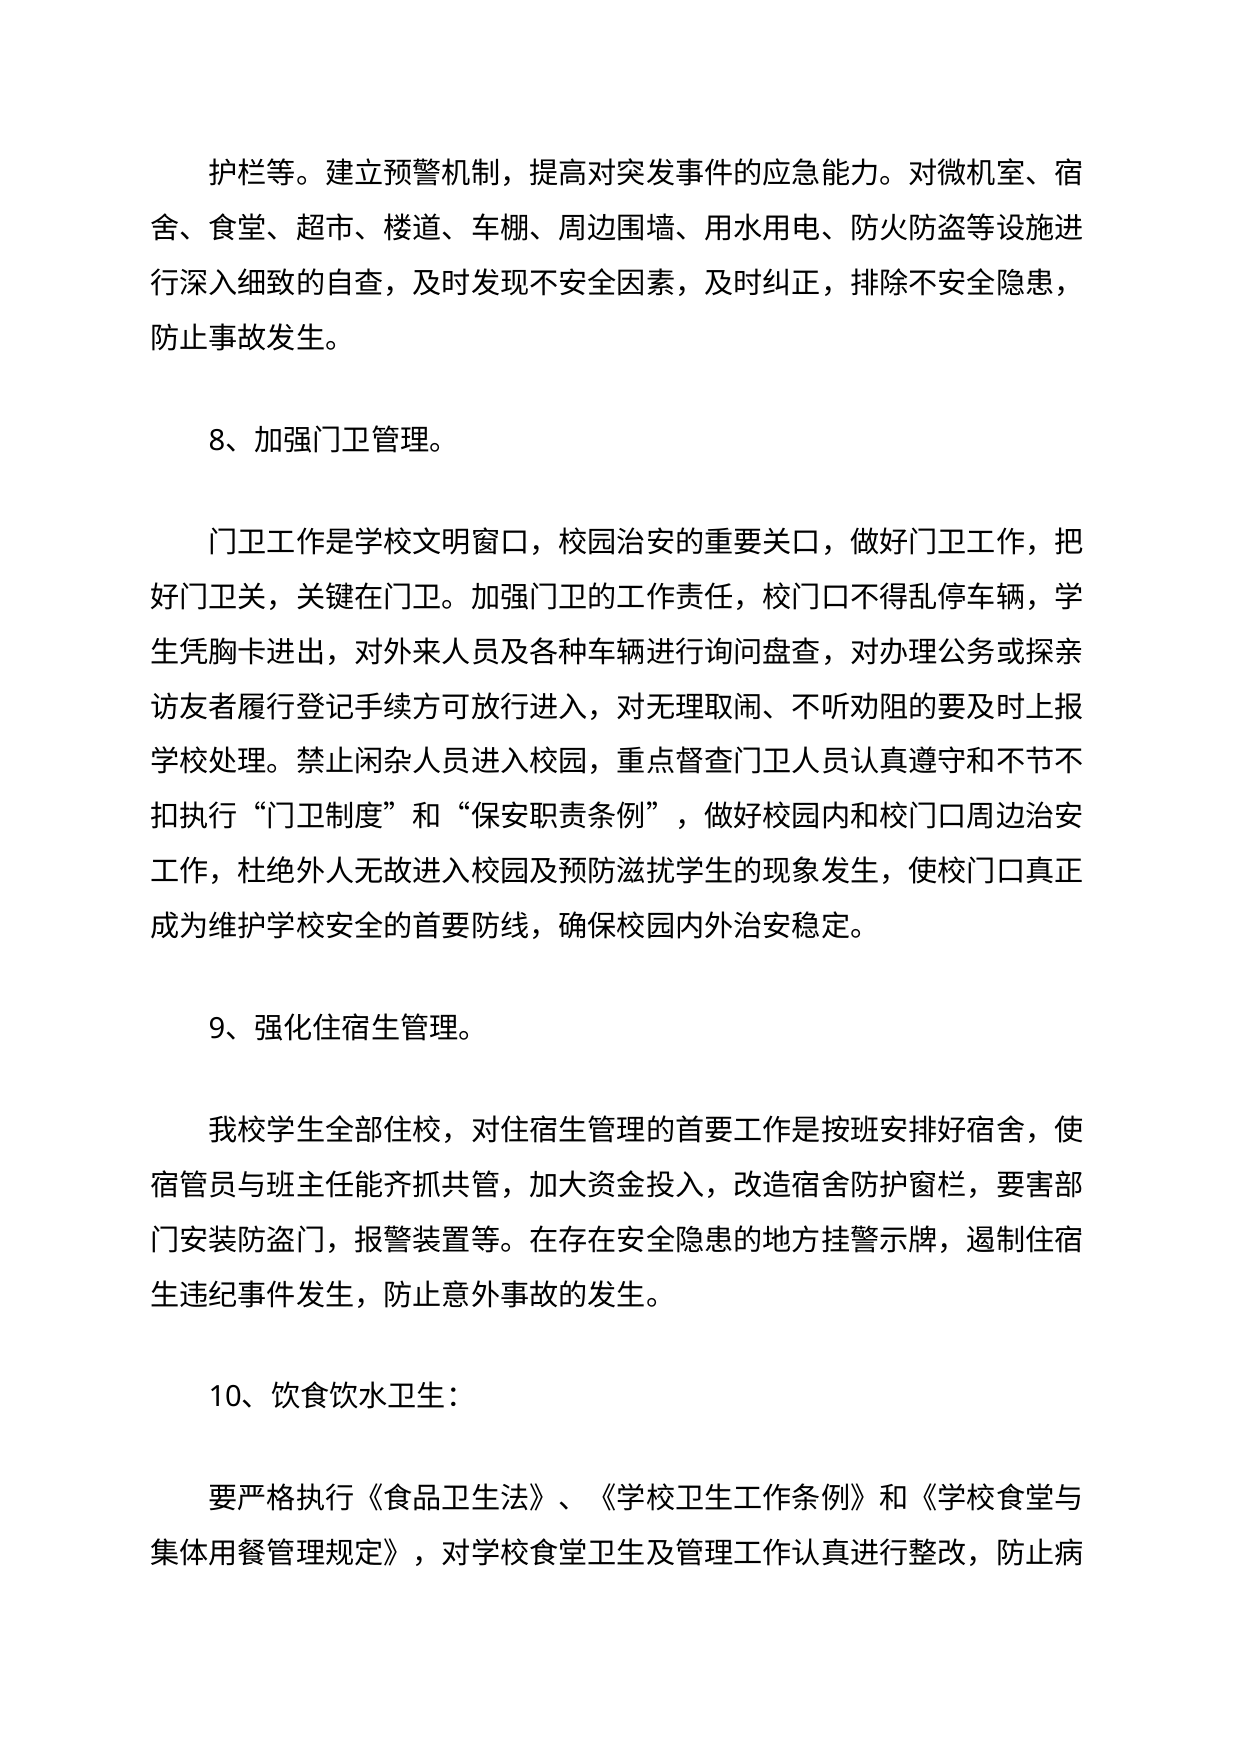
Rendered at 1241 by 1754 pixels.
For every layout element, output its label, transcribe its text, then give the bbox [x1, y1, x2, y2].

text 护栏等。建立预警机制，提高对突发事件的应急能力。对微机室、宿舍、食堂、超市、楼道、车棚、周边围墙、用水用电、防火防盗等设施进行深入细致的自查，及时发现不安全因素，及时纠正，排除不安全隐患，防止事故发生。 [150, 150, 1090, 357]
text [150, 1475, 1090, 1572]
text 门卫工作是学校文明窗口，校园治安的重要关口，做好门卫工作，把好门卫关，关键在门卫。加强门卫的工作责任，校门口不得乱停车辆，学生凭胸卡进出，对外来人员及各种车辆进行询问盘查，对办理公务或探亲访友者履行登记手续方可放行进入，对无理取闹、不听劝阻的要及时上报学校处理。禁止闲杂人员进入校园，重点督查门卫人员认真遵守和不节不扣执行“门卫制度”和“保安职责条例”，做好校园内和校门口周边治安工作，杜绝外人无故进入校园及预防滋扰学生的现象发生，使校门口真正成为维护学校安全的首要防线，确保校园内外治安稳定。 [150, 518, 1090, 945]
text 8、加强门卫管理。 [150, 416, 1090, 459]
text 9、强化住宿生管理。 [150, 1004, 1090, 1047]
text 我校学生全部住校，对住宿生管理的首要工作是按班安排好宿舍，使宿管员与班主任能齐抓共管，加大资金投入，改造宿舍防护窗栏，要害部门安装防盗门，报警装置等。在存在安全隐患的地方挂警示牌，遏制住宿生违纪事件发生，防止意外事故的发生。 [150, 1106, 1090, 1313]
text 10、饮食饮水卫生： [150, 1373, 1090, 1415]
